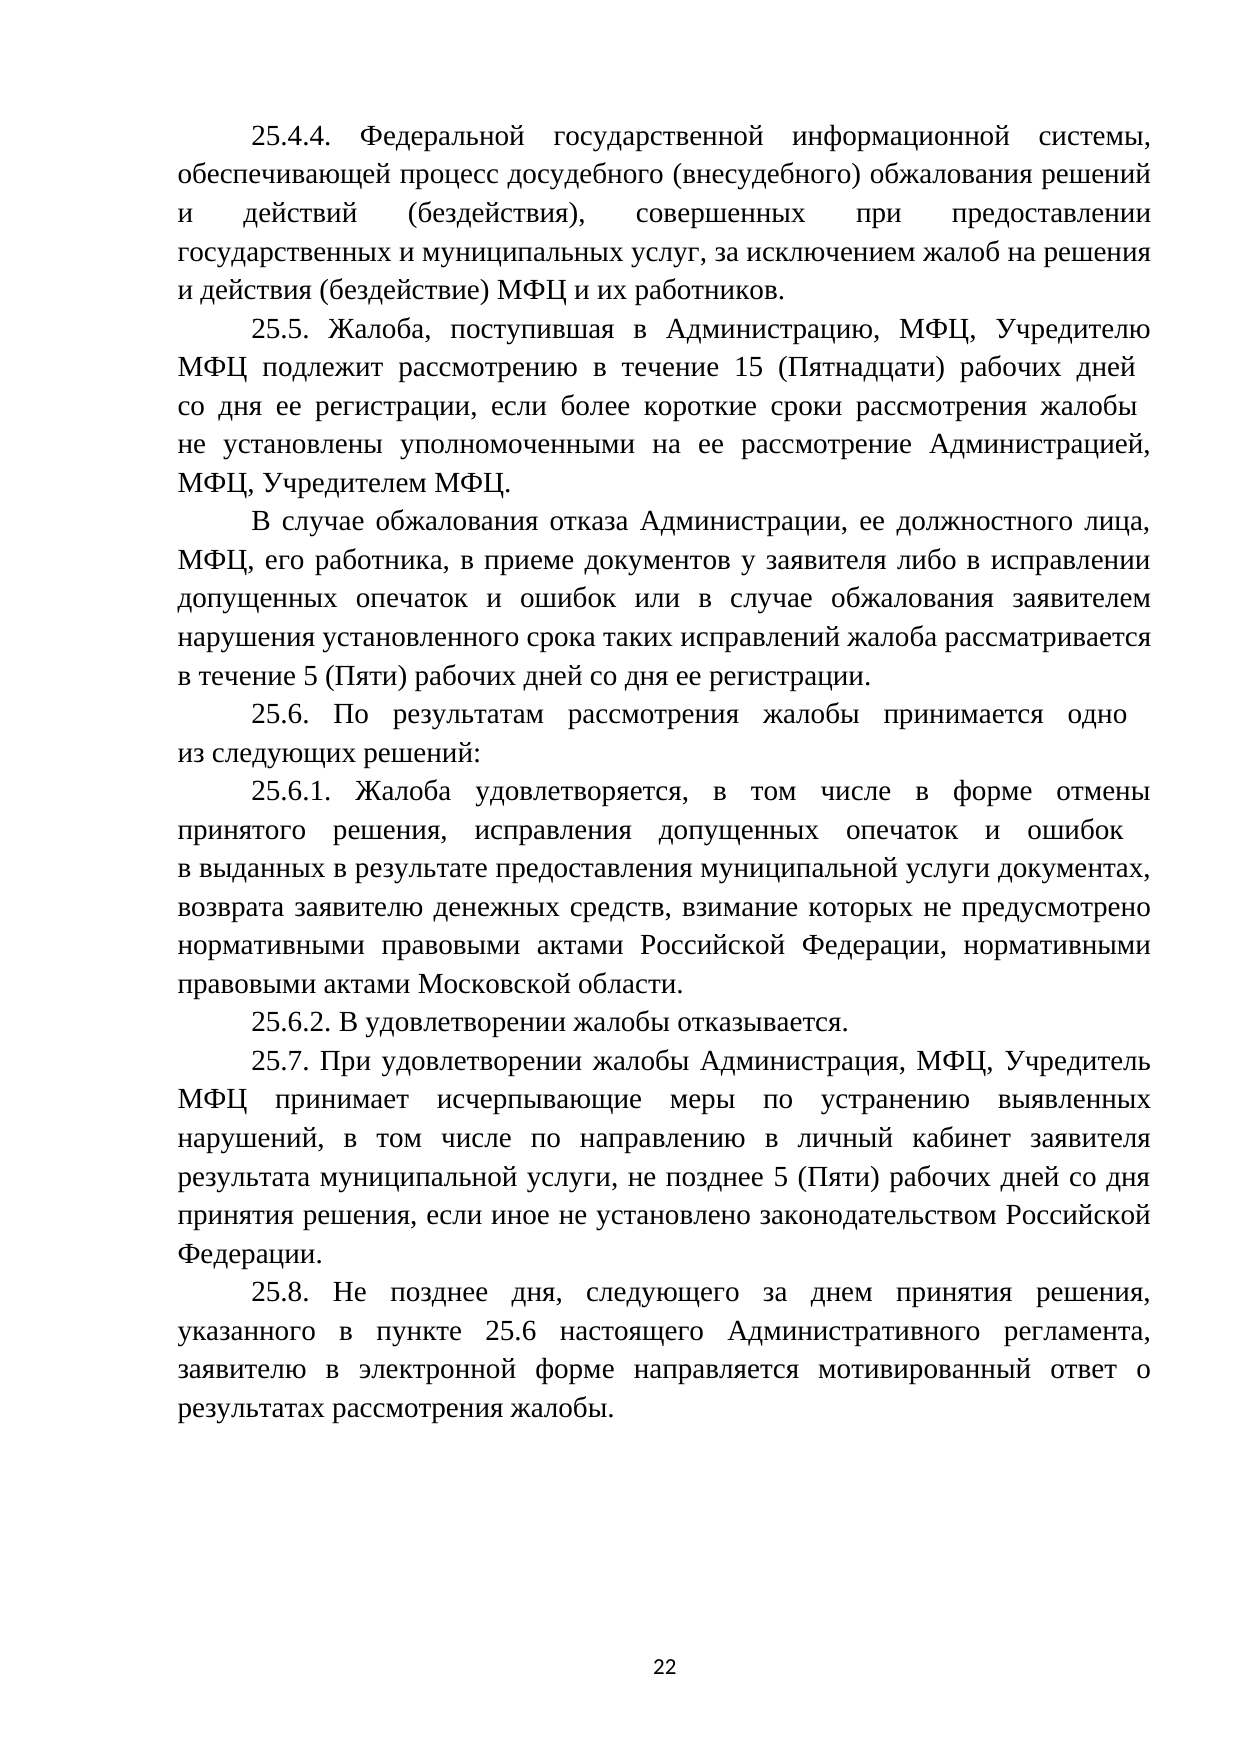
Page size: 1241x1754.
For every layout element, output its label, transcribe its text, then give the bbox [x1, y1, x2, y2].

text 25.6.2. В удовлетворении жалобы отказывается. [177, 1004, 1152, 1038]
text 25.5. Жалоба, поступившая в Администрацию, МФЦ, Учредителю МФЦ подлежит рассмотрению в течение 15 (Пятнадцати) рабочих дней со дня ее регистрации, если более короткие сроки рассмотрения жалобы не установлены уполномоченными на ее рассмотрение Администрацией, МФЦ, Учредителем МФЦ. [177, 311, 1152, 498]
text 25.4.4. Федеральной государственной информационной системы, обеспечивающей процесс досудебного (внесудебного) обжалования решений и действий (бездействия), совершенных при предоставлении государственных и муниципальных услуг, за исключением жалоб на решения и действия (бездействие) МФЦ и их работников. [177, 118, 1152, 306]
text 25.6.1. Жалоба удовлетворяется, в том числе в форме отмены принятого решения, исправления допущенных опечаток и ошибок в выданных в результате предоставления муниципальной услуги документах, возврата заявителю денежных средств, взимание которых не предусмотрено нормативными правовыми актами Российской Федерации, нормативными правовыми актами Московской области. [177, 773, 1152, 999]
text 25.7. При удовлетворении жалобы Администрация, МФЦ, Учредитель МФЦ принимает исчерпывающие меры по устранению выявленных нарушений, в том числе по направлению в личный кабинет заявителя результата муниципальной услуги, не позднее 5 (Пяти) рабочих дней со дня принятия решения, если иное не установлено законодательством Российской Федерации. [177, 1043, 1152, 1269]
text 25.6. По результатам рассмотрения жалобы принимается одно из следующих решений: [177, 696, 1152, 768]
text В случае обжалования отказа Администрации, ее должностного лица, МФЦ, его работника, в приеме документов у заявителя либо в исправлении допущенных опечаток и ошибок или в случае обжалования заявителем нарушения установленного срока таких исправлений жалоба рассматривается в течение 5 (Пяти) рабочих дней со дня ее регистрации. [177, 503, 1152, 691]
text 25.8. Не позднее дня, следующего за днем принятия решения, указанного в пункте 25.6 настоящего Административного регламента, заявителю в электронной форме направляется мотивированный ответ о результатах рассмотрения жалобы. [177, 1274, 1152, 1423]
